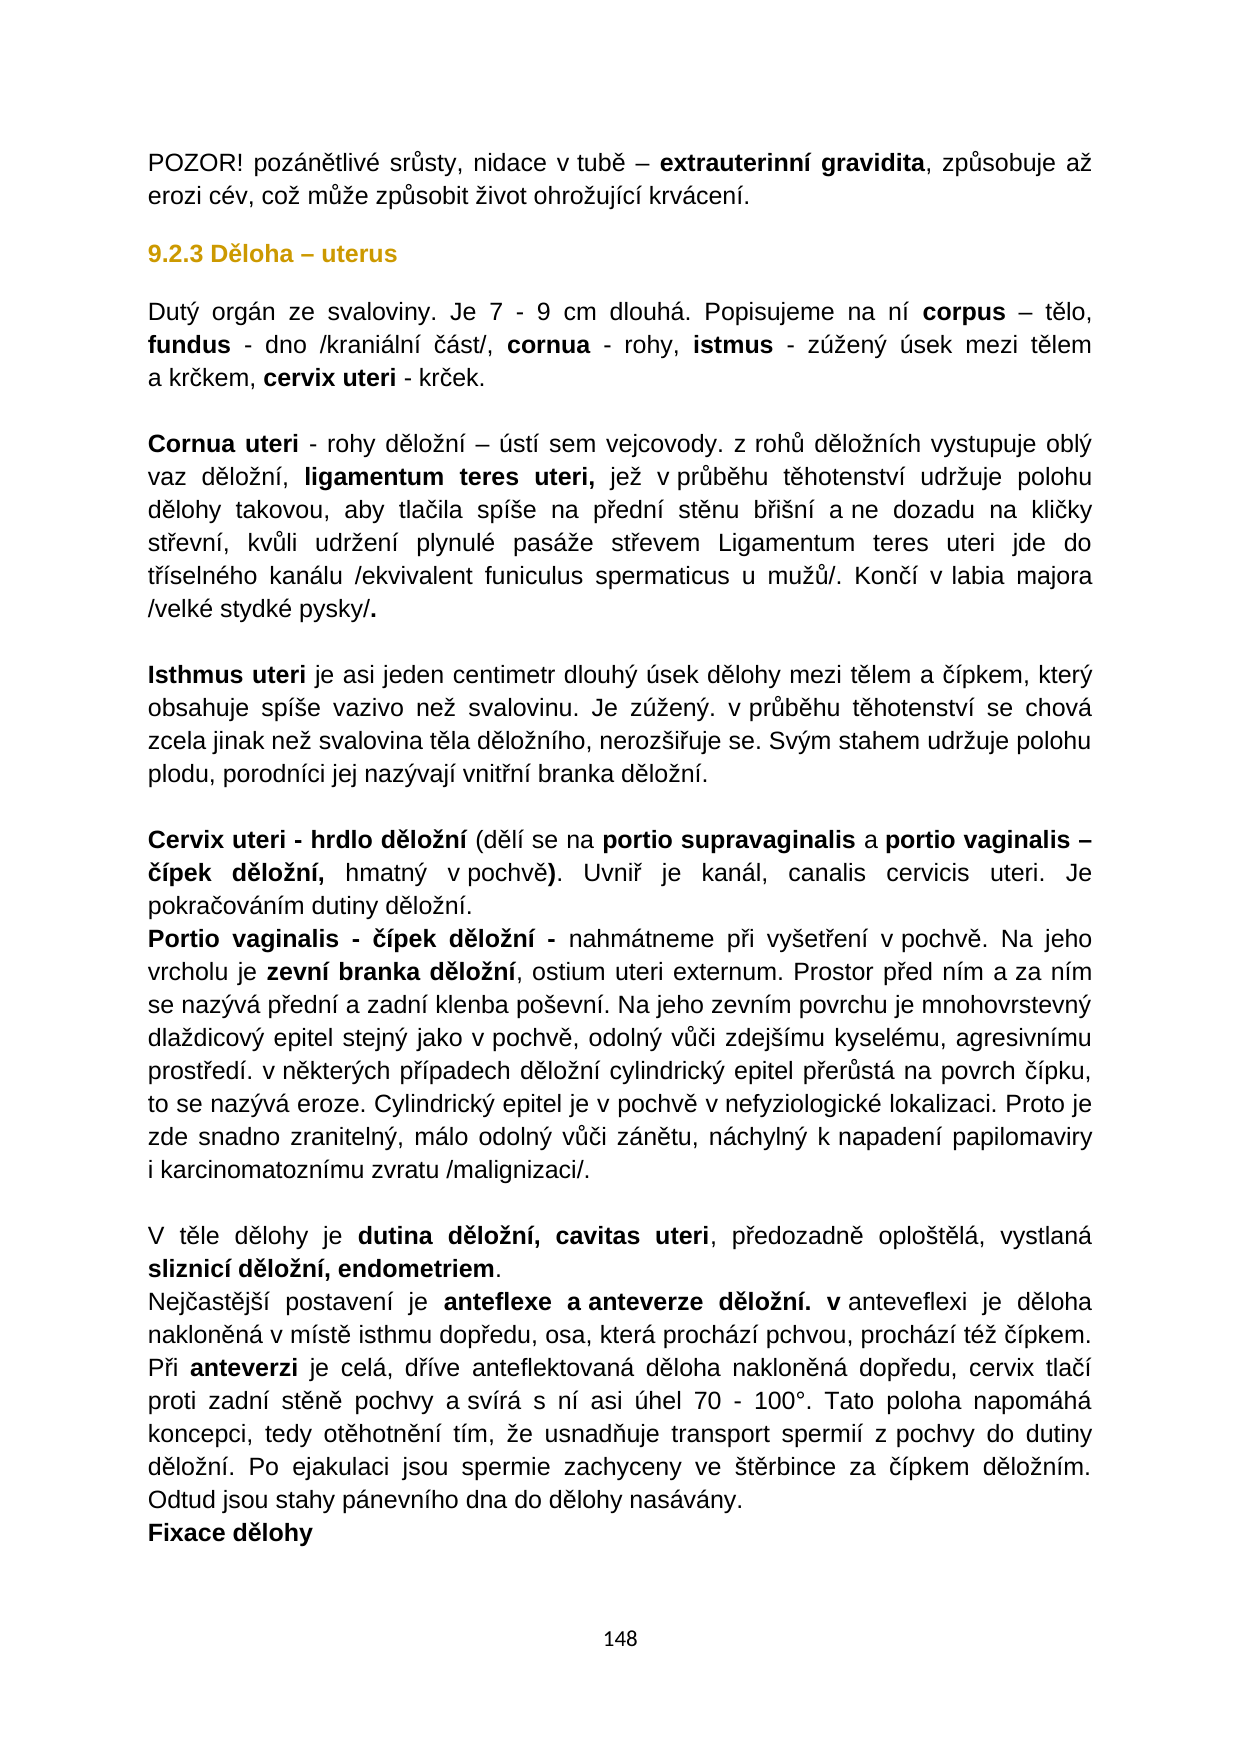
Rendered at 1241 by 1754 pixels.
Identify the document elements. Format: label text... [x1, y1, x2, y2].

text Portio vaginalis - čípek děložní - nahmátneme při vyšetření v pochvě. Na jeho vrcholu je zevní branka děložní, ostium uteri externum. Prostor před ním a za ním se nazývá přední a zadní klenba poševní. Na jeho zevním povrchu je mnohovrstevný dlaždicový epitel stejný jako v pochvě, odolný vůči zdejšímu kyselému, agresivnímu prostředí. v některých případech děložní cylindrický epitel přerůstá na povrch čípku, to se nazývá eroze. Cylindrický epitel je v pochvě v nefyziologické lokalizaci. Proto je zde snadno zranitelný, málo odolný vůči zánětu, náchylný k napadení papilomaviry i karcinomatoznímu zvratu /malignizaci/. [148, 924, 1093, 1184]
subtitle 9.2.3 Děloha – uterus [148, 239, 1093, 267]
text Fixace dělohy [148, 1518, 1093, 1547]
text Dutý orgán ze svaloviny. Je 7 - 9 cm dlouhá. Popisujeme na ní corpus – tělo, fundus - dno /kraniální část/, cornua - rohy, istmus - zúžený úsek mezi tělem a krčkem, cervix uteri - krček. [148, 297, 1093, 391]
text Cornua uteri - rohy děložní – ústí sem vejcovody. z rohů děložních vystupuje oblý vaz děložní, ligamentum teres uteri, jež v průběhu těhotenství udržuje polohu dělohy takovou, aby tlačila spíše na přední stěnu břišní a ne dozadu na kličky střevní, kvůli udržení plynulé pasáže střevem Ligamentum teres uteri jde do tříselného kanálu /ekvivalent funiculus spermaticus u mužů/. Končí v labia majora /velké stydké pysky/. [148, 429, 1093, 623]
text POZOR! pozánětlivé srůsty, nidace v tubě – extrauterinní gravidita, způsobuje až erozi cév, což může způsobit život ohrožující krvácení. [148, 148, 1093, 209]
text Cervix uteri - hrdlo děložní (dělí se na portio supravaginalis a portio vaginalis – čípek děložní, hmatný v pochvě). Uvniř je kanál, canalis cervicis uteri. Je pokračováním dutiny děložní. [148, 825, 1093, 920]
text Isthmus uteri je asi jeden centimetr dlouhý úsek dělohy mezi tělem a čípkem, který obsahuje spíše vazivo než svalovinu. Je zúžený. v průběhu těhotenství se chová zcela jinak než svalovina těla děložního, nerozšiřuje se. Svým stahem udržuje polohu plodu, porodníci jej nazývají vnitřní branka děložní. [148, 660, 1093, 788]
text V těle dělohy je dutina děložní, cavitas uteri, předozadně oploštělá, vystlaná sliznicí děložní, endometriem. [148, 1221, 1093, 1283]
text Nejčastější postavení je anteflexe a anteverze děložní. v anteveflexi je děloha nakloněná v místě isthmu dopředu, osa, která prochází pchvou, prochází též čípkem. Při anteverzi je celá, dříve anteflektovaná děloha nakloněná dopředu, cervix tlačí proti zadní stěně pochvy a svírá s ní asi úhel 70 - 100°. Tato poloha napomáhá koncepci, tedy otěhotnění tím, že usnadňuje transport spermií z pochvy do dutiny děložní. Po ejakulaci jsou spermie zachyceny ve štěrbince za čípkem děložním. Odtud jsou stahy pánevního dna do dělohy nasávány. [148, 1287, 1093, 1514]
